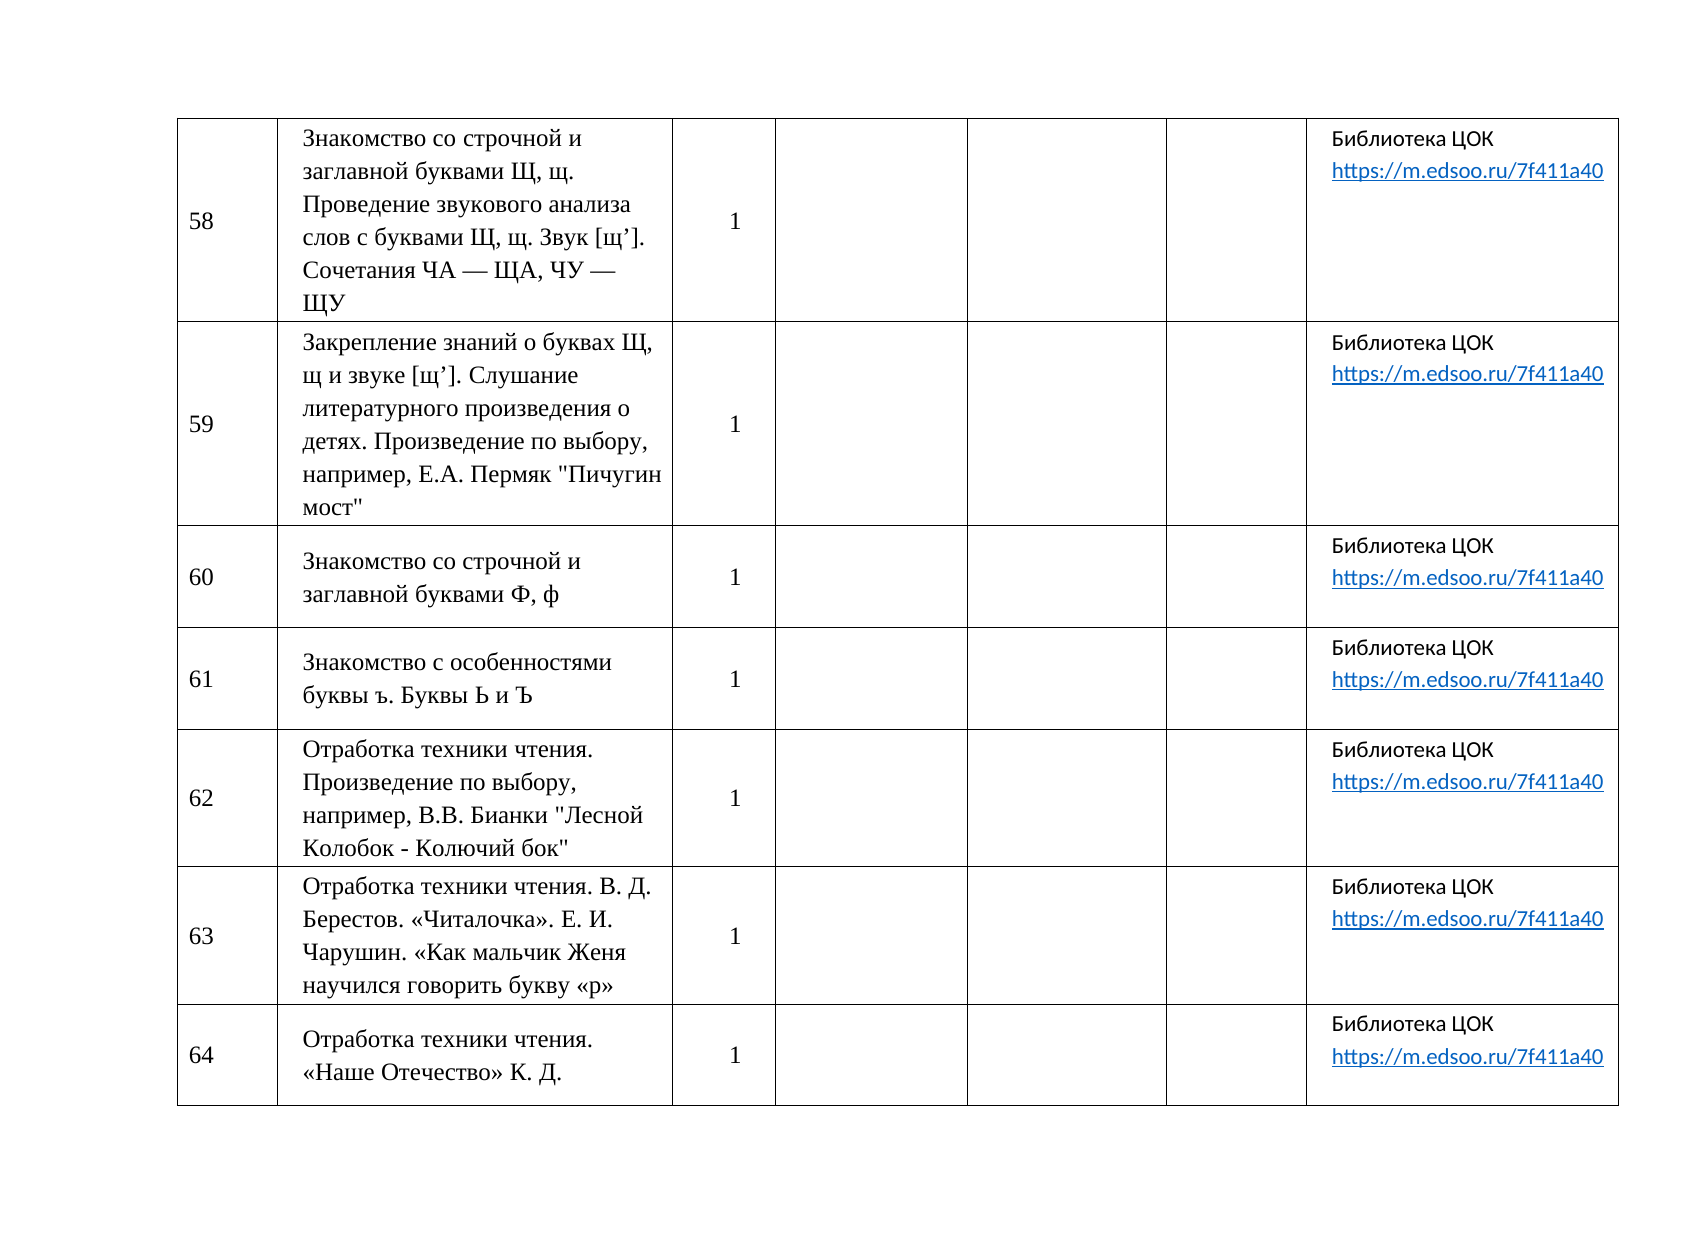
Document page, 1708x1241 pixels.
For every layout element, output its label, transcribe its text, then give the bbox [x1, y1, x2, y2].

table_cell [776, 867, 967, 1003]
table_cell [776, 730, 967, 866]
table_cell 1 [673, 1005, 775, 1105]
table_cell [968, 628, 1166, 728]
table_cell 61 [178, 628, 277, 728]
table_cell 64 [178, 1005, 277, 1105]
table_cell [776, 1005, 967, 1105]
table_cell [1167, 628, 1306, 728]
table_cell Отработка техники чтения. «Наше Отечество» К. Д. [278, 1005, 672, 1105]
table_header Библиотека ЦОК https://m.edsoo.ru/7f411a40 [1307, 119, 1618, 321]
table_cell [968, 1005, 1166, 1105]
table_header [968, 119, 1166, 321]
table_cell Библиотека ЦОК https://m.edsoo.ru/7f411a40 [1307, 526, 1618, 627]
table_cell 1 [673, 322, 775, 525]
table_cell 63 [178, 867, 277, 1003]
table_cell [1307, 867, 1618, 1003]
table_cell Закрепление знаний о буквах Щ, щ и звуке [щ’]. Слушание литературного произведения о детях. Произведение по выбору, например, Е.А. Пермяк "Пичугин мост" [278, 322, 672, 525]
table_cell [1307, 1005, 1618, 1105]
table_cell 1 [673, 867, 775, 1003]
table_header [776, 119, 967, 321]
table_cell 59 [178, 322, 277, 525]
table_cell [1167, 526, 1306, 627]
table_cell [776, 628, 967, 728]
table_cell [1167, 1005, 1306, 1105]
table_cell [968, 730, 1166, 866]
table_cell 1 [673, 730, 775, 866]
table_cell Библиотека ЦОК https://m.edsoo.ru/7f411a40 [1307, 628, 1618, 728]
table_cell Отработка техники чтения. В. Д. Берестов. «Читалочка». Е. И. Чарушин. «Как мальчик Женя научился говорить букву «р» [278, 867, 672, 1003]
table_cell [1167, 730, 1306, 866]
table_header Знакомство со строчной и заглавной буквами Щ, щ. Проведение звукового анализа слов с буквами Щ, щ. Звук [щ’]. Сочетания ЧА — ЩА, ЧУ — ЩУ [278, 119, 672, 321]
table_cell [1167, 322, 1306, 525]
table_cell [776, 526, 967, 627]
table_cell Знакомство с особенностями буквы ъ. Буквы Ь и Ъ [278, 628, 672, 728]
table_cell [968, 322, 1166, 525]
table_header 1 [673, 119, 775, 321]
table_cell Знакомство со строчной и заглавной буквами Ф, ф [278, 526, 672, 627]
table_cell Библиотека ЦОК https://m.edsoo.ru/7f411a40 [1307, 730, 1618, 866]
table_cell 1 [673, 526, 775, 627]
table_cell [968, 526, 1166, 627]
table_cell [776, 322, 967, 525]
table_cell 62 [178, 730, 277, 866]
table_cell [968, 867, 1166, 1003]
table_cell Отработка техники чтения. Произведение по выбору, например, В.В. Бианки "Лесной Колобок - Колючий бок" [278, 730, 672, 866]
table_cell [1167, 867, 1306, 1003]
table_header 58 [178, 119, 277, 321]
table_cell 1 [673, 628, 775, 728]
table_header [1167, 119, 1306, 321]
table_cell Библиотека ЦОК https://m.edsoo.ru/7f411a40 [1307, 322, 1618, 525]
table_cell 60 [178, 526, 277, 627]
